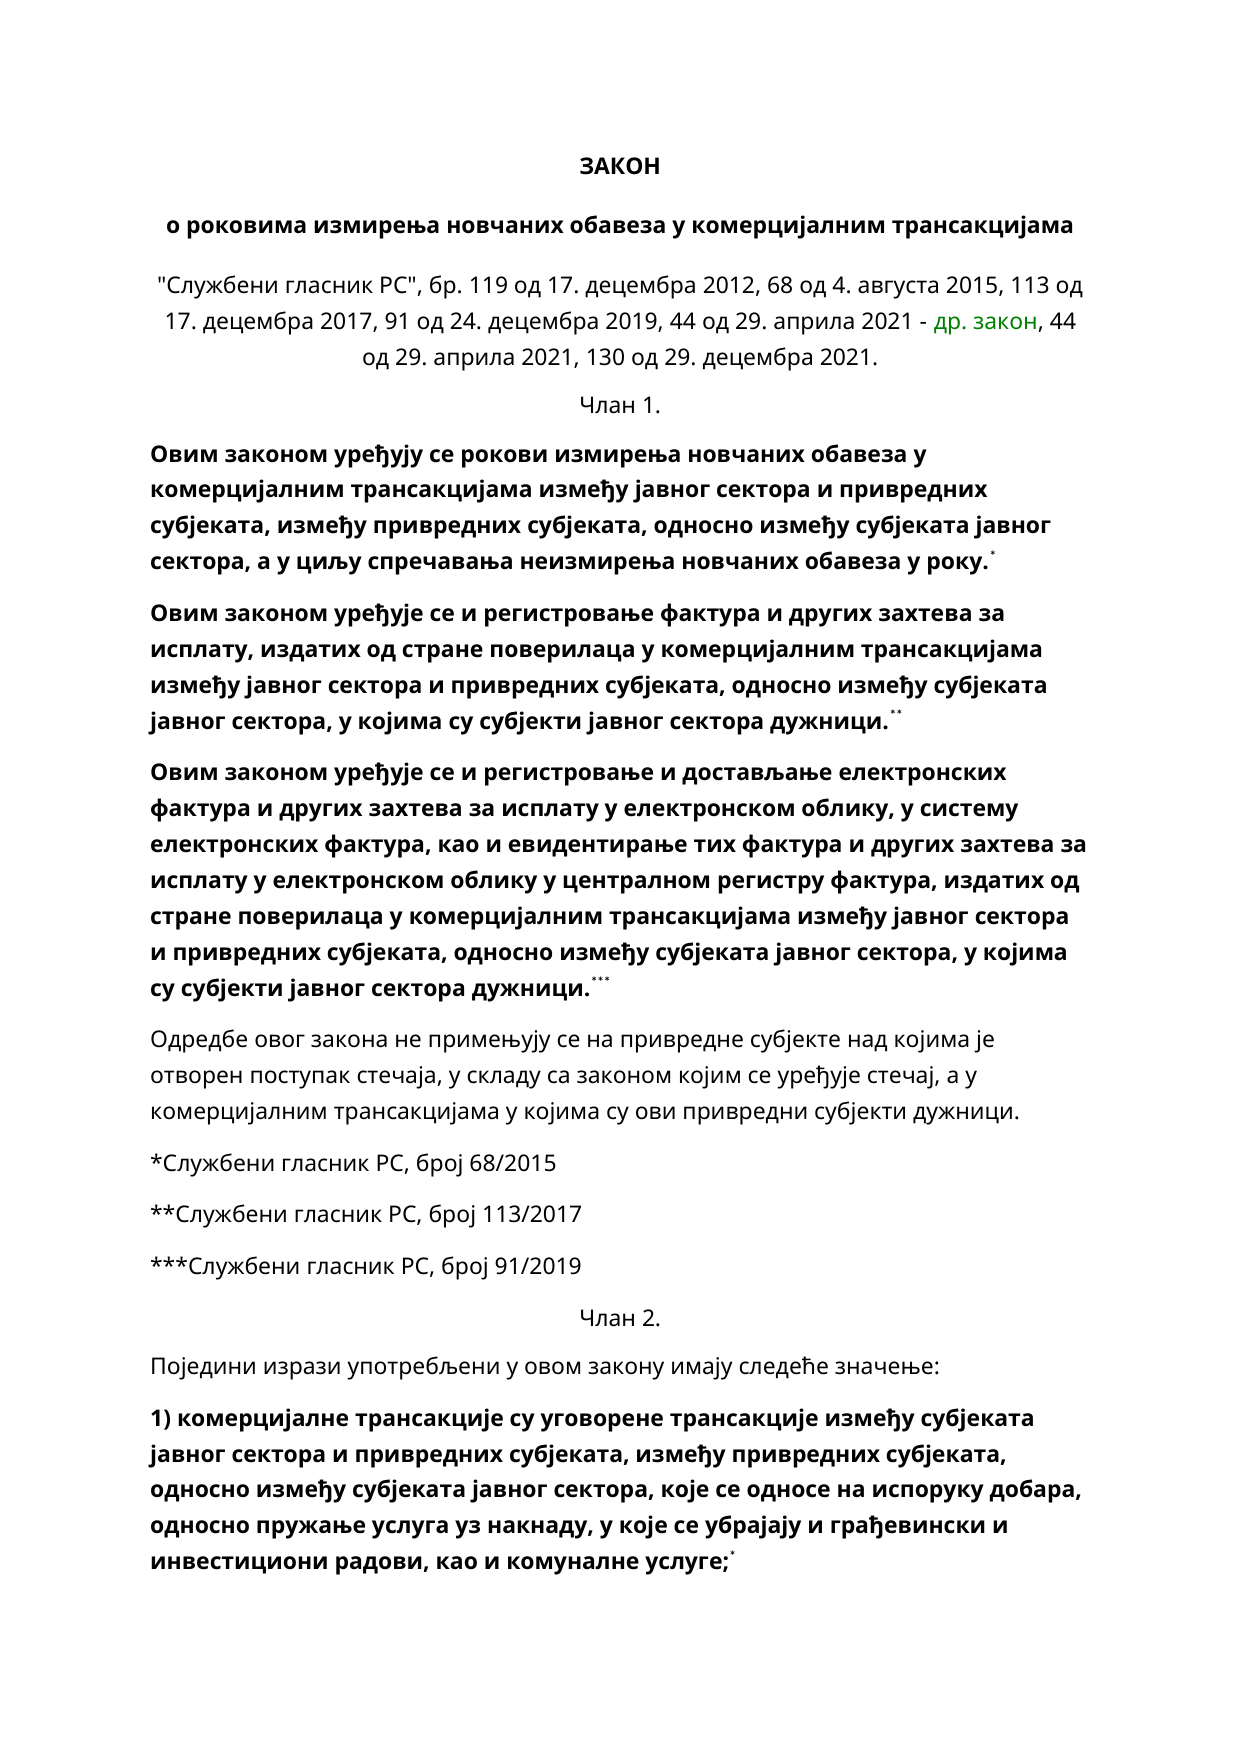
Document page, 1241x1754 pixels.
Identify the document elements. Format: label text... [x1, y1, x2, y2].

text "Службени гласник РС", бр. 119 од 17. децембра 2012, 68 од 4. августа 2015, 113 од 17. децембра 2017, 91 од 24. децембра 2019, 44 од 29. априла 2021 - др. закон, 44 од 29. априла 2021, 130 од 29. децембра 2021. [150, 269, 1090, 372]
text Овим законом уређују се рокови измирења новчаних обавеза у комерцијалним трансакцијама између јавног сектора и привредних субјеката, између привредних субјеката, односно између субјеката јавног сектора, а у циљу спречавања неизмирења новчаних обавеза у року.* [150, 437, 1090, 577]
text ***Службени гласник РС, број 91/2019 [150, 1250, 1090, 1281]
text Одредбе овог закона не примењују се на привредне субјекте над којима је отворен поступак стечаја, у складу са законом којим се уређује стечај, а у комерцијалним трансакцијама у којима су ови привредни субјекти дужници. [150, 1023, 1090, 1127]
text ЗАКОН [150, 150, 1090, 181]
text Овим законом уређује се и регистровање и достављање електронских фактура и других захтева за исплату у електронском облику, у систему електронских фактура, као и евидентирање тих фактура и других захтева за исплату у електронском облику у централном регистру фактура, издатих од стране поверилаца у комерцијалним трансакцијама између јавног сектора и привредних субјеката, односно између субјеката јавног сектора, у којима су субјекти јавног сектора дужници.*** [150, 756, 1090, 1003]
text Члан 2. [150, 1302, 1090, 1333]
text Овим законом уређује се и регистровање фактура и других захтева за исплату, издатих од стране поверилаца у комерцијалним трансакцијама између јавног сектора и привредних субјеката, односно између субјеката јавног сектора, у којима су субјекти јавног сектора дужници.** [150, 597, 1090, 736]
text **Службени гласник РС, број 113/2017 [150, 1198, 1090, 1230]
text 1) комерцијалне трансакције су уговорене трансакције између субјеката јавног сектора и привредних субјеката, између привредних субјеката, односно између субјеката јавног сектора, које се односе на испоруку добара, односно пружање услуга уз накнаду, у које се убрајају и грађевински и инвестициони радови, као и комуналне услуге;* [150, 1402, 1090, 1577]
text Поједини изрази употребљени у овом закону имају следеће значење: [150, 1350, 1090, 1381]
text *Службени гласник РС, број 68/2015 [150, 1147, 1090, 1178]
text Члан 1. [150, 389, 1090, 420]
text о роковима измирења новчаних обавеза у комерцијалним трансакцијама [150, 209, 1090, 241]
